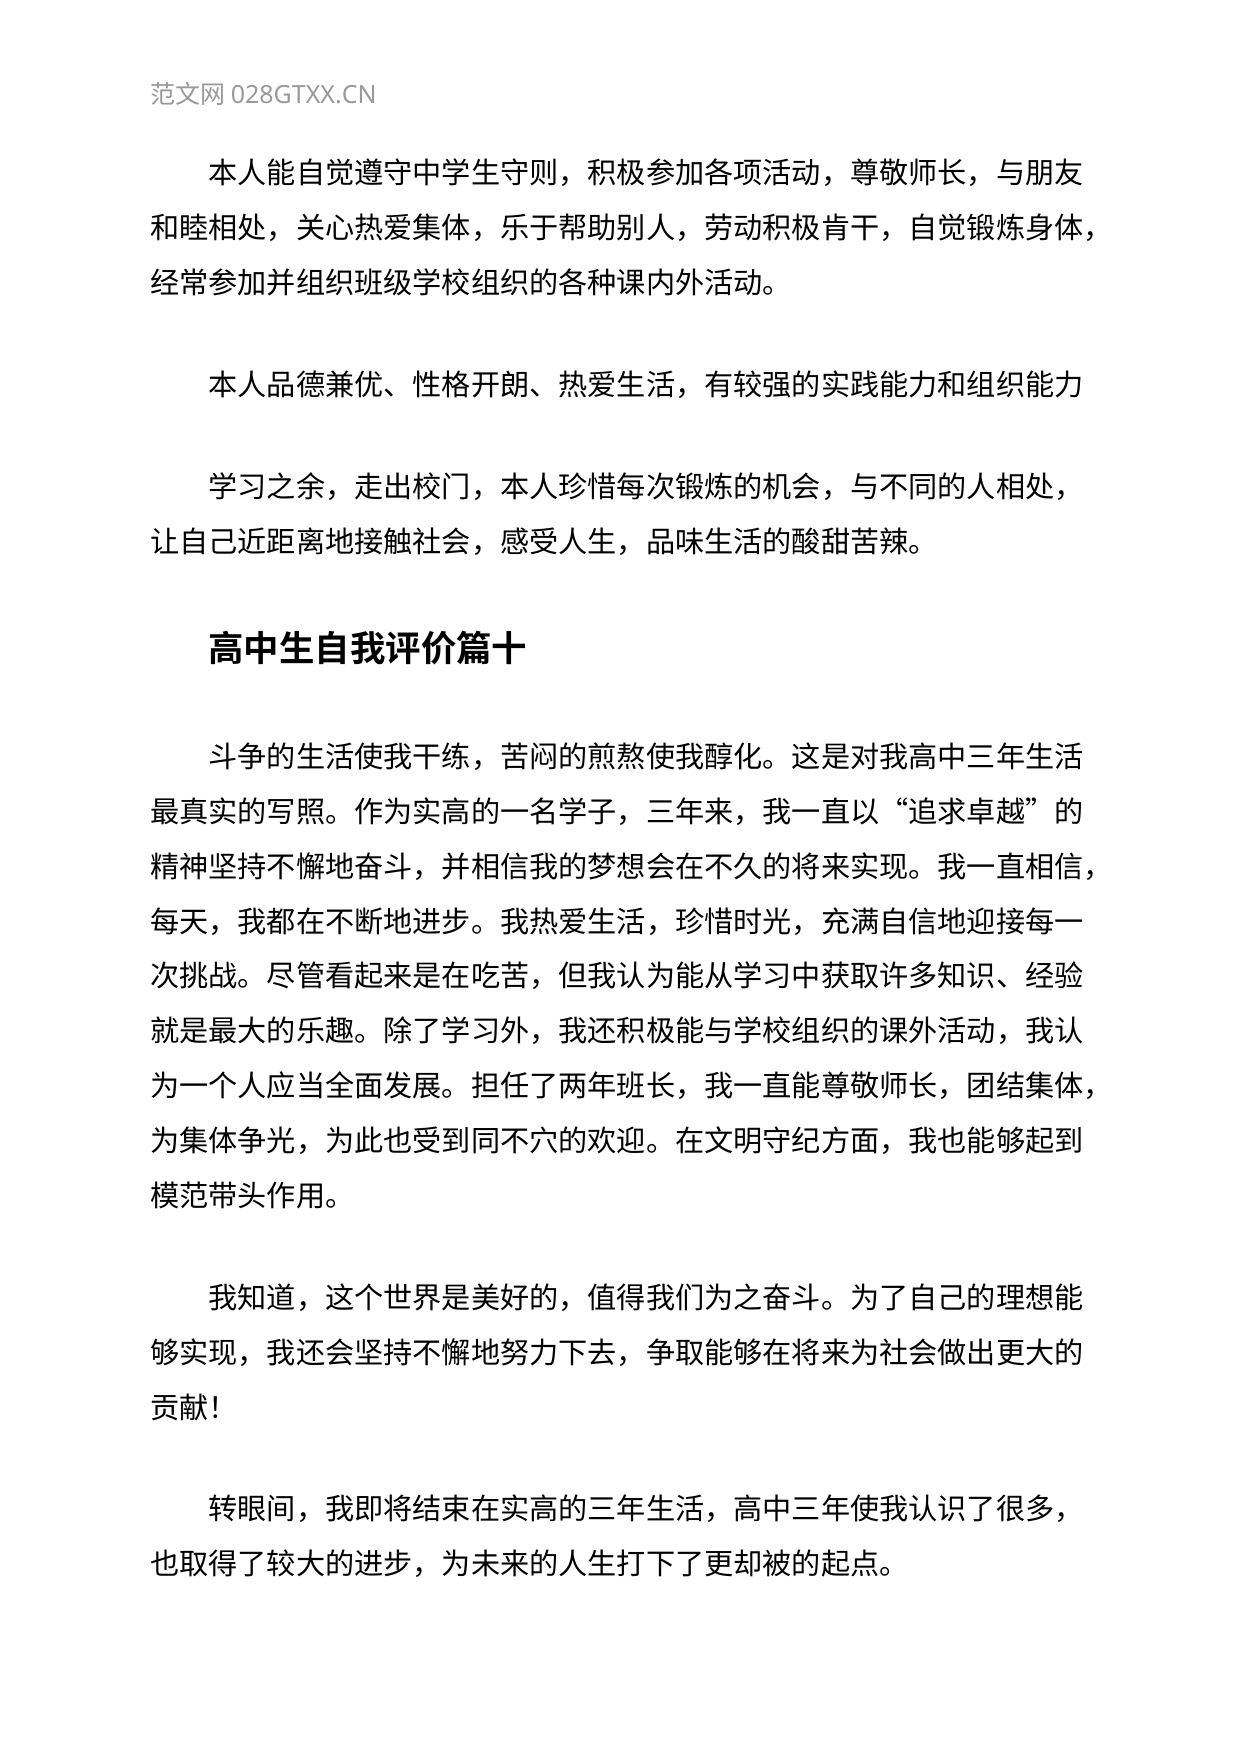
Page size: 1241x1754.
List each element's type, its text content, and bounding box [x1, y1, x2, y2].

text 我知道，这个世界是美好的，值得我们为之奋斗。为了自己的理想能够实现，我还会坚持不懈地努力下去，争取能够在将来为社会做出更大的贡献！ [150, 1274, 1090, 1426]
text 转眼间，我即将结束在实高的三年生活，高中三年使我认识了很多，也取得了较大的进步，为未来的人生打下了更却被的起点。 [150, 1486, 1090, 1583]
text 学习之余，走出校门，本人珍惜每次锻炼的机会，与不同的人相处，让自己近距离地接触社会，感受人生，品味生活的酸甜苦辣。 [150, 463, 1090, 561]
text 本人品德兼优、性格开朗、热爱生活，有较强的实践能力和组织能力 [150, 362, 1090, 404]
text 高中生自我评价篇十 [150, 620, 1090, 671]
text 本人能自觉遵守中学生守则，积极参加各项活动，尊敬师长，与朋友和睦相处，关心热爱集体，乐于帮助别人，劳动积极肯干，自觉锻炼身体，经常参加并组织班级学校组织的各种课内外活动。 [150, 150, 1090, 302]
text 斗争的生活使我干练，苦闷的煎熬使我醇化。这是对我高中三年生活最真实的写照。作为实高的一名学子，三年来，我一直以“追求卓越”的精神坚持不懈地奋斗，并相信我的梦想会在不久的将来实现。我一直相信，每天，我都在不断地进步。我热爱生活，珍惜时光，充满自信地迎接每一次挑战。尽管看起来是在吃苦，但我认为能从学习中获取许多知识、经验就是最大的乐趣。除了学习外，我还积极能与学校组织的课外活动，我认为一个人应当全面发展。担任了两年班长，我一直能尊敬师长，团结集体，为集体争光，为此也受到同不穴的欢迎。在文明守纪方面，我也能够起到模范带头作用。 [150, 733, 1090, 1215]
